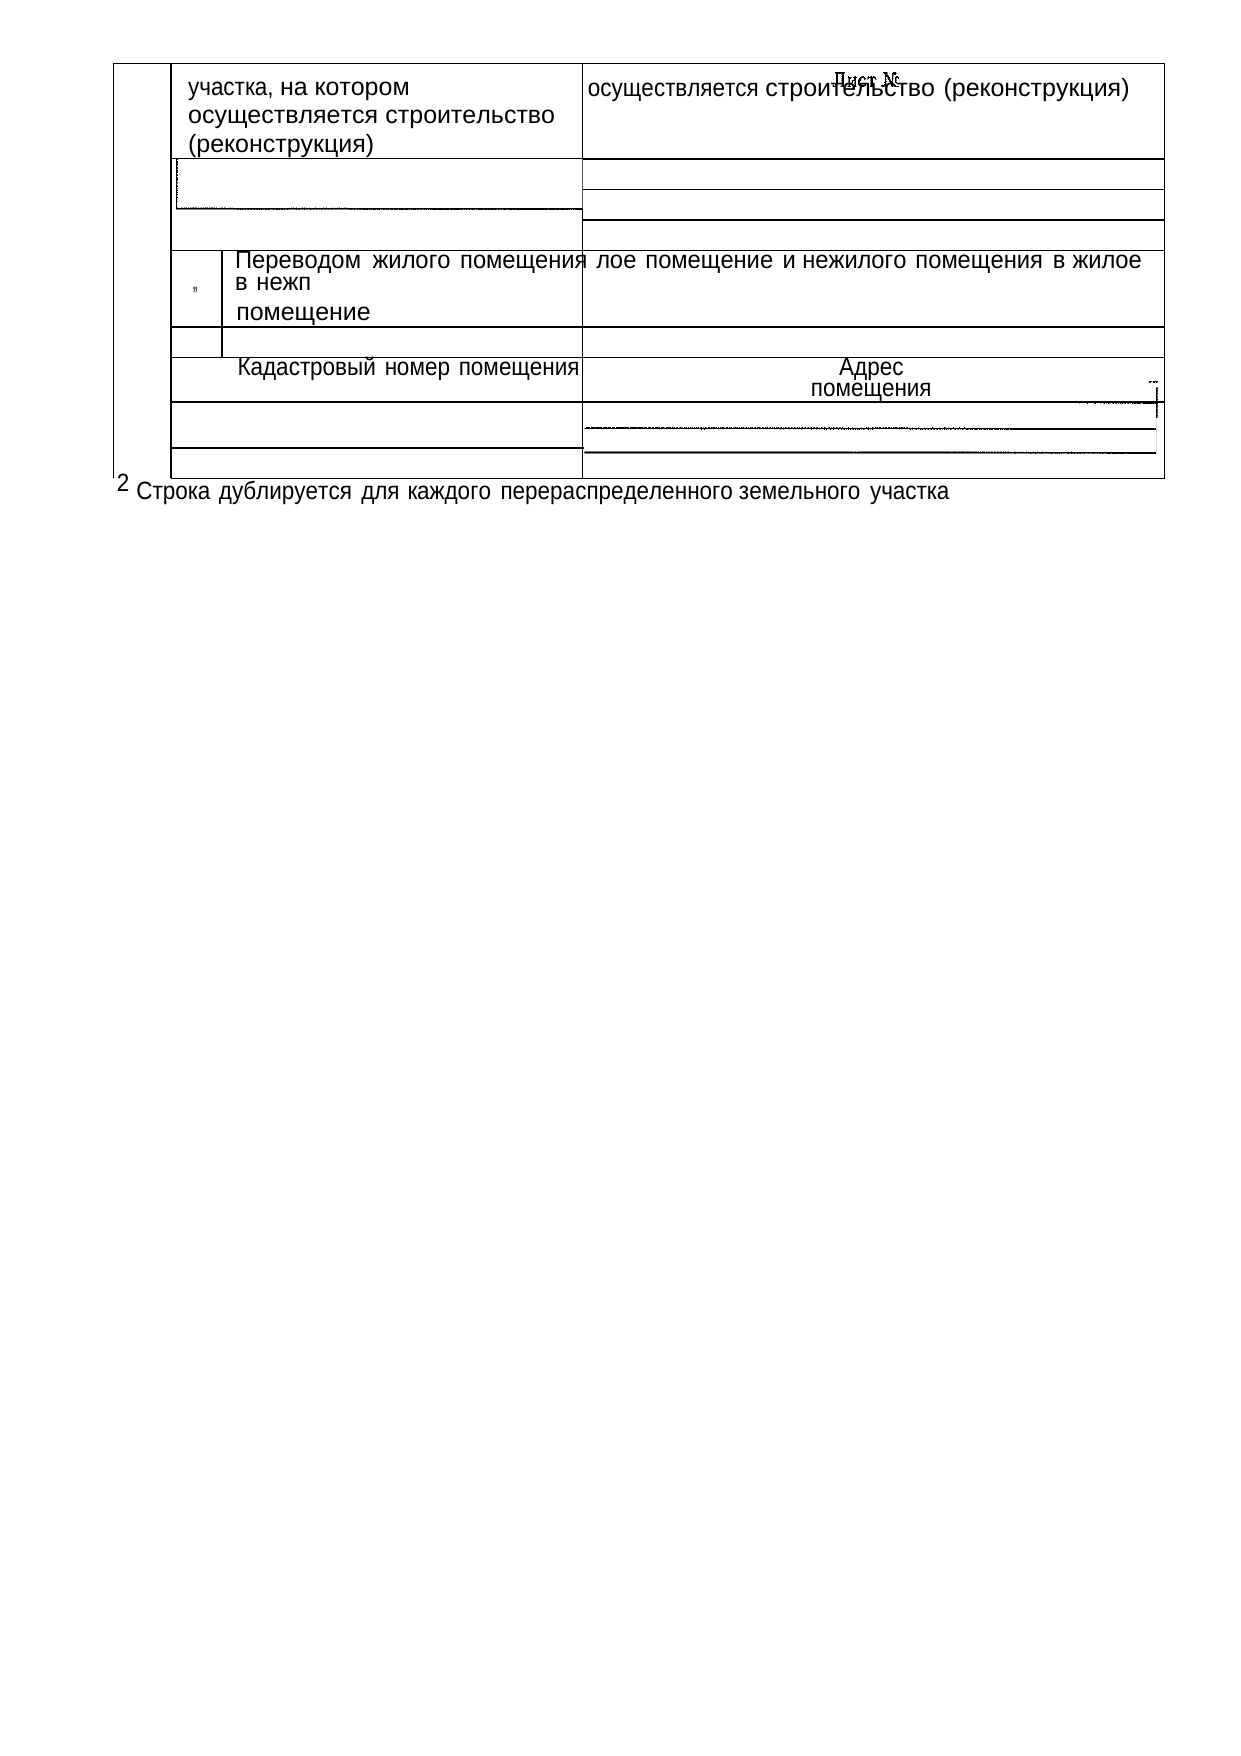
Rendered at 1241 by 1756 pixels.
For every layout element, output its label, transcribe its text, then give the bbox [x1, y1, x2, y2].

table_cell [172, 64, 582, 158]
table_cell ” [172, 251, 221, 326]
table_cell [172, 449, 582, 478]
table_cell [223, 328, 582, 357]
table_cell [583, 160, 1164, 188]
table_cell Кадастровый номер помещения [172, 358, 582, 401]
picture [176, 159, 583, 210]
text 2 Строка дублируется для каждого перераспределенного земельного участка [117, 479, 1190, 504]
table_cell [583, 64, 1164, 158]
table_cell [583, 403, 1164, 478]
table_cell Переводом жилого помещения в нежп помещение [223, 251, 582, 326]
table_cell [172, 159, 582, 250]
table_cell [583, 190, 1164, 219]
table_cell [583, 221, 1164, 250]
table_cell [172, 328, 221, 357]
picture [584, 403, 1157, 454]
table_cell [172, 403, 582, 447]
table_cell лое помещение и нежилого помещения в жилое [583, 251, 1164, 326]
table_cell [583, 328, 1164, 357]
table_cell Адрес помещения [583, 358, 1164, 401]
